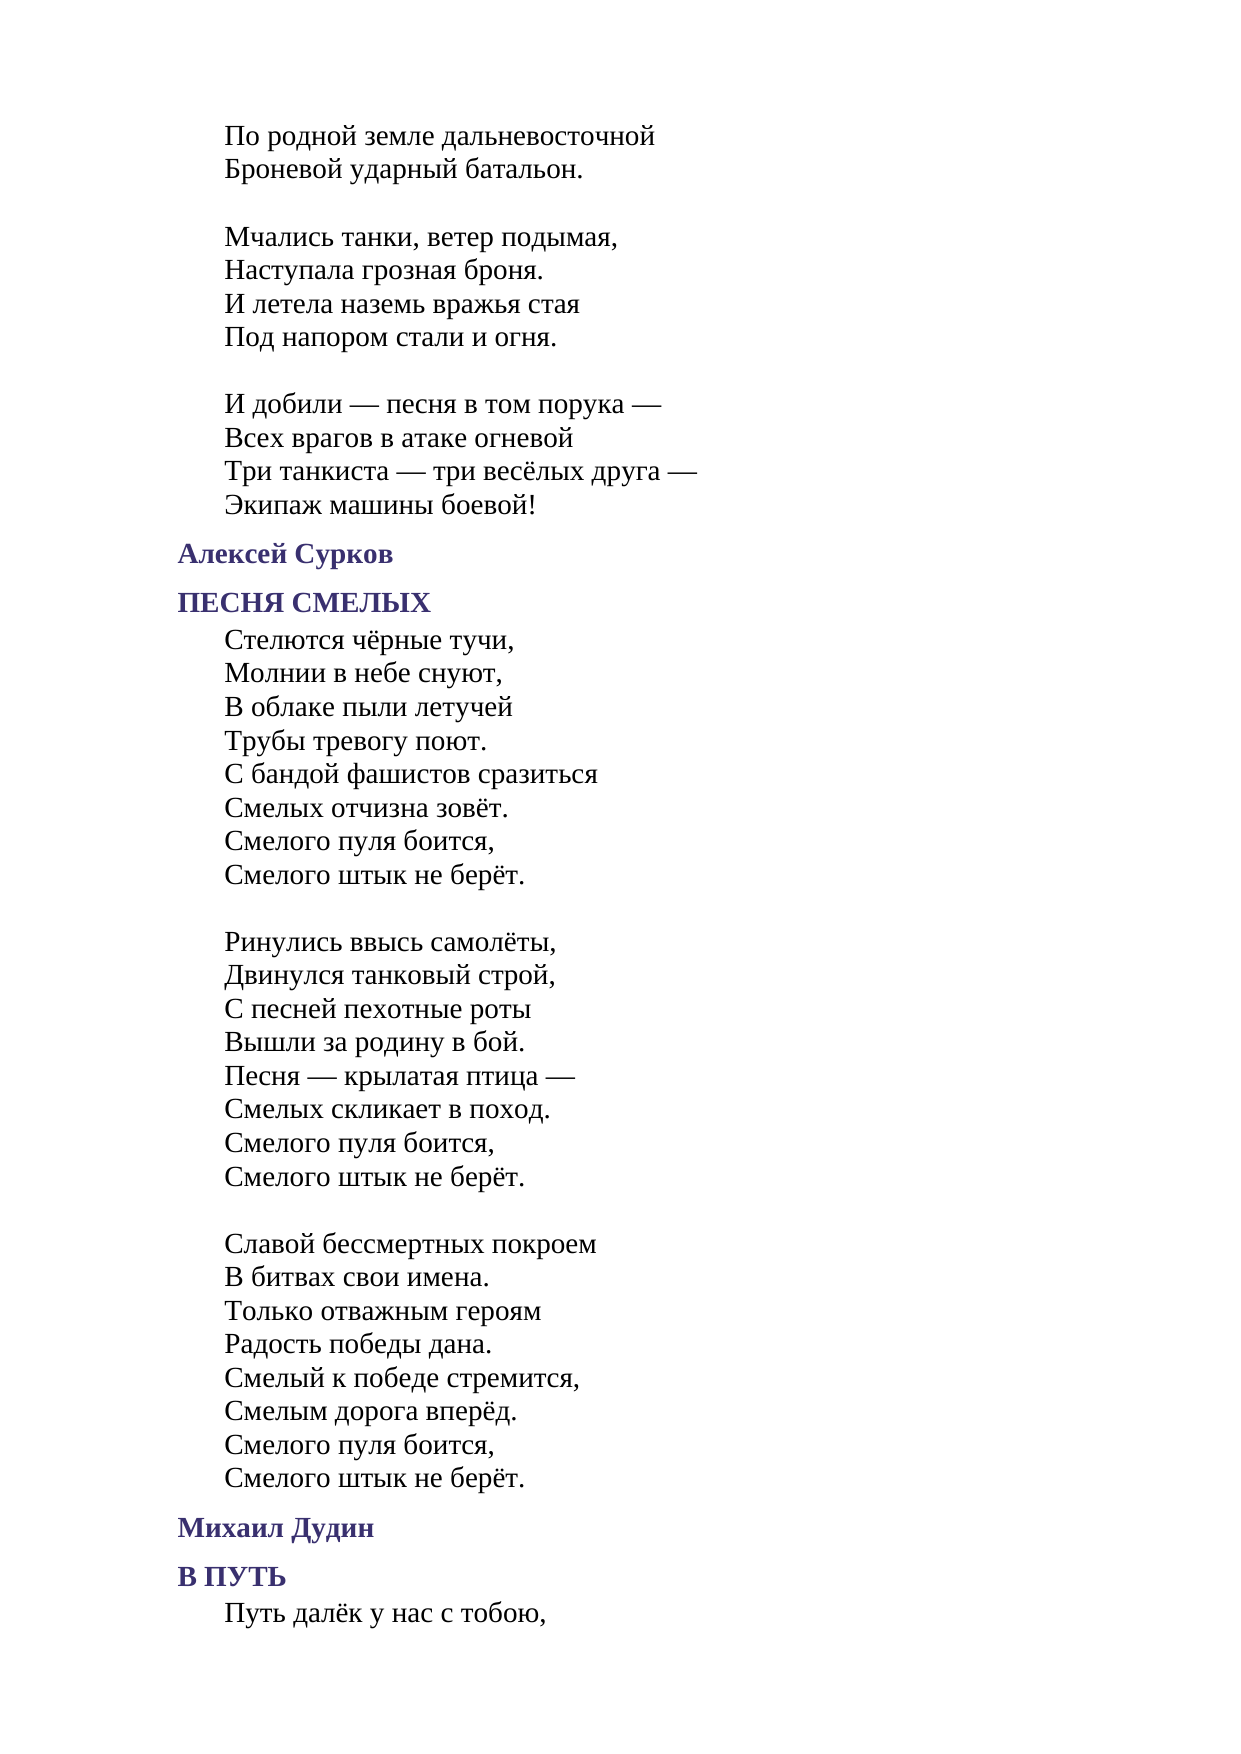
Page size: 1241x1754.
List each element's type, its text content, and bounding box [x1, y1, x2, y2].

text С бандой фашистов сразиться [177, 756, 1152, 790]
text Славой бессмертных покроем [177, 1226, 1152, 1259]
text Мчались танки, ветер подымая, [177, 219, 1152, 252]
text Смелого штык не берёт. [177, 1159, 1152, 1192]
text Броневой ударный батальон. [177, 152, 1152, 185]
text С песней пехотные роты [177, 991, 1152, 1024]
text И летела наземь вражья стая [177, 286, 1152, 319]
text Смелый к победе стремится, [177, 1360, 1152, 1393]
text Только отважным героям [177, 1293, 1152, 1326]
text Три танкиста — три весёлых друга — [177, 453, 1152, 487]
text Молнии в небе снуют, [177, 656, 1152, 689]
text Ринулись ввысь самолёты, [177, 924, 1152, 957]
text В ПУТЬ [177, 1559, 1152, 1592]
text Вышли за родину в бой. [177, 1024, 1152, 1058]
text Михаил Дудин [177, 1510, 1152, 1543]
text И добили — песня в том порука — [177, 386, 1152, 420]
text В облаке пыли летучей [177, 689, 1152, 723]
text Смелого штык не берёт. [177, 857, 1152, 890]
text Песня — крылатая птица — [177, 1058, 1152, 1092]
text Под напором стали и огня. [177, 319, 1152, 353]
text Всех врагов в атаке огневой [177, 420, 1152, 453]
text Экипаж машины боевой! [177, 487, 1152, 521]
text Радость победы дана. [177, 1326, 1152, 1360]
text ПЕСНЯ СМЕЛЫХ [177, 585, 1152, 619]
text Алексей Сурков [177, 536, 1152, 570]
text Смелым дорога вперёд. [177, 1393, 1152, 1427]
text Смелого пуля боится, [177, 1427, 1152, 1461]
text Стелются чёрные тучи, [177, 622, 1152, 656]
text Смелого пуля боится, [177, 823, 1152, 857]
text Наступала грозная броня. [177, 252, 1152, 286]
text Двинулся танковый строй, [177, 957, 1152, 991]
text По родной земле дальневосточной [177, 118, 1152, 152]
text В битвах свои имена. [177, 1259, 1152, 1293]
text Смелого штык не берёт. [177, 1461, 1152, 1494]
text Смелых скликает в поход. [177, 1092, 1152, 1125]
text Смелого пуля боится, [177, 1125, 1152, 1159]
text Смелых отчизна зовёт. [177, 790, 1152, 823]
text Путь далёк у нас с тобою, [177, 1596, 1152, 1629]
text Трубы тревогу поют. [177, 723, 1152, 756]
